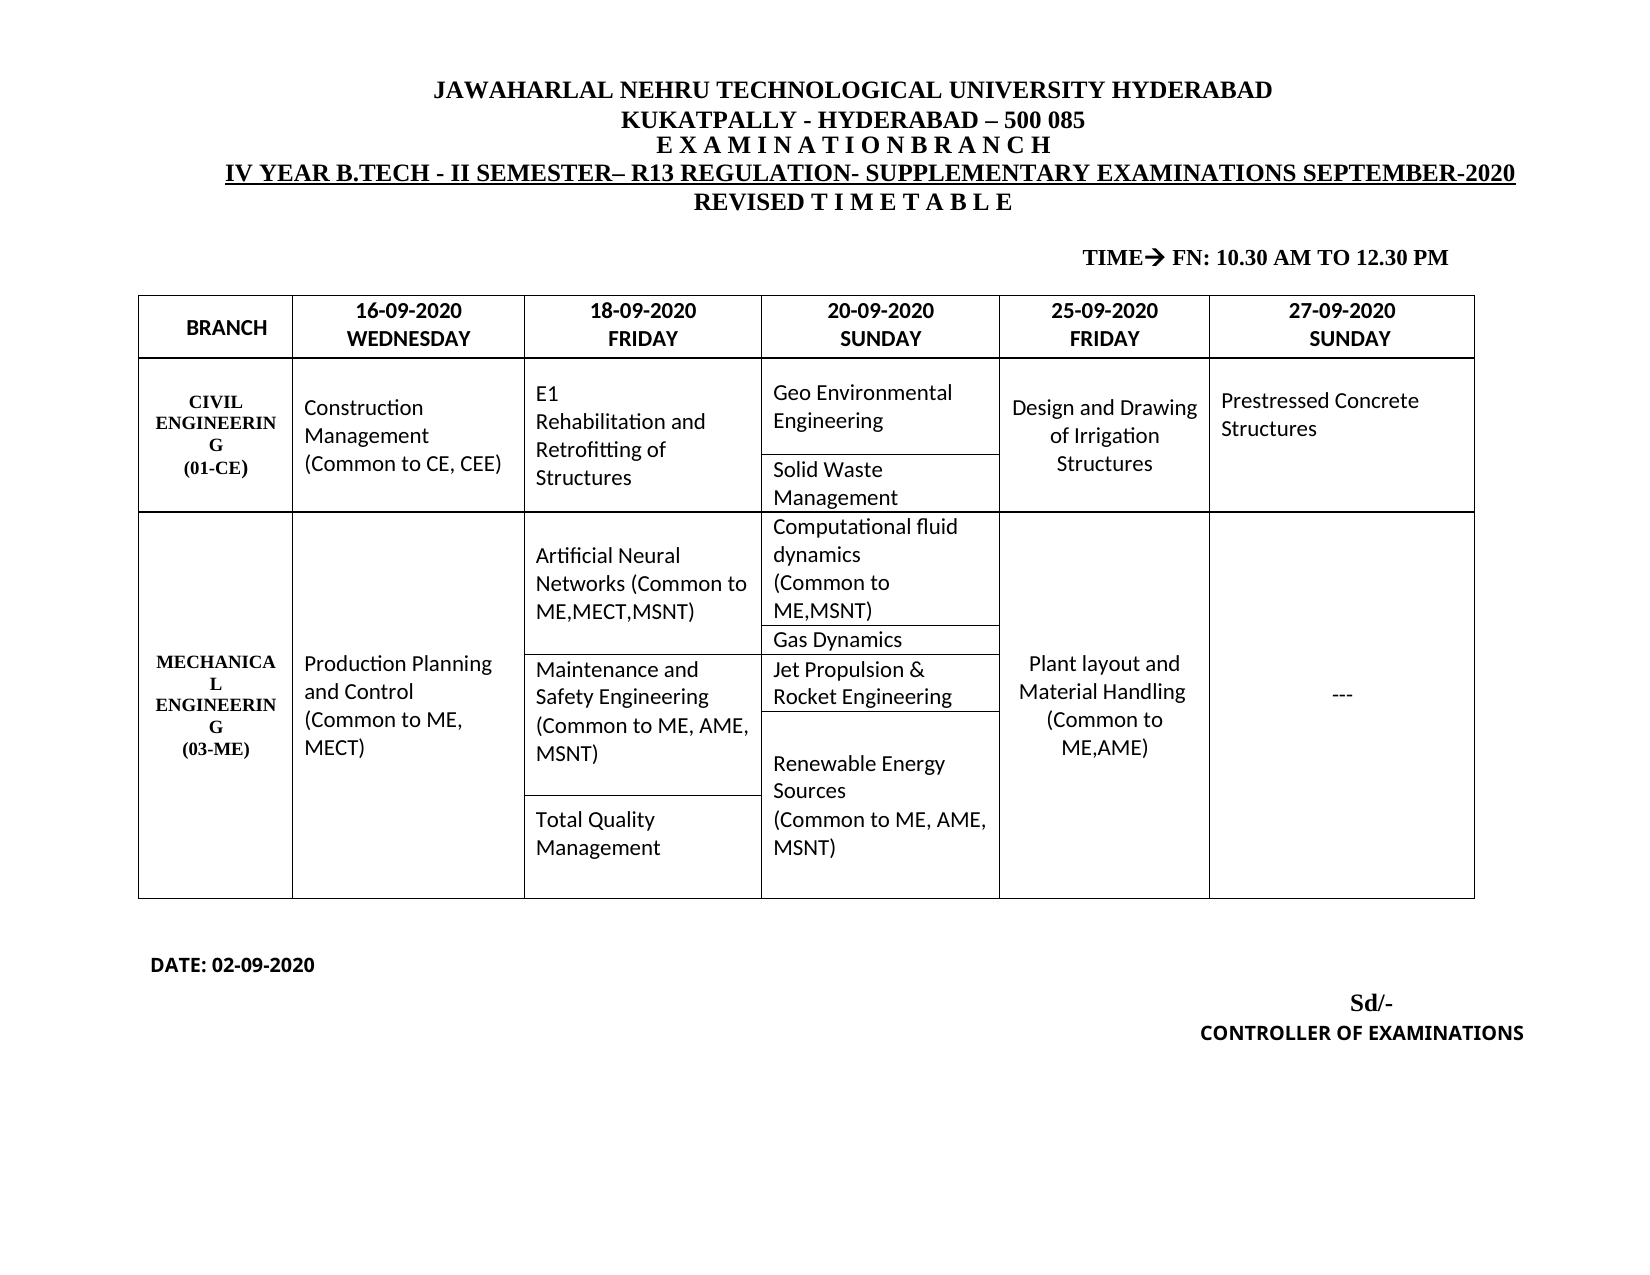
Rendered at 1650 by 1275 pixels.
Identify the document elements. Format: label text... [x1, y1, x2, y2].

text Sd/- [150, 978, 1556, 1019]
table_header 27-09-2020 SUNDAY [1210, 296, 1474, 357]
table_cell Prestressed Concrete Structures [1210, 359, 1474, 511]
text CONTROLLER OF EXAMINATIONS [1125, 1019, 1556, 1046]
table_cell Artificial Neural Networks (Common to ME,MECT,MSNT) [525, 513, 761, 654]
table_cell Design and Drawing of Irrigation Structures [1000, 359, 1209, 511]
table_cell Geo Environmental Engineering [762, 359, 999, 454]
table_cell Jet Propulsion & Rocket Engineering [762, 655, 999, 711]
table_header BRANCH [139, 296, 292, 357]
table_cell Plant layout and Material Handling (Common to ME,AME) [1000, 513, 1209, 898]
table_cell Maintenance and Safety Engineering (Common to ME, AME, MSNT) [525, 655, 761, 795]
table_header 25-09-2020 FRIDAY [1000, 296, 1209, 357]
table_cell Total Quality Management [525, 796, 761, 898]
table_cell --- [1210, 513, 1474, 898]
table_cell E1 Rehabilitation and Retrofitting of Structures [525, 359, 761, 511]
table_cell Gas Dynamics [762, 626, 999, 654]
table_cell Production Planning and Control (Common to ME, MECT) [293, 513, 524, 898]
table_header 20-09-2020 SUNDAY [762, 296, 999, 357]
table_cell Renewable Energy Sources (Common to ME, AME, MSNT) [762, 712, 999, 898]
text DATE: 02-09-2020 [150, 952, 1556, 978]
table_cell Solid Waste Management [762, 455, 999, 511]
table_header 18-09-2020 FRIDAY [525, 296, 761, 357]
table_header 16-09-2020 WEDNESDAY [293, 296, 524, 357]
table_cell Construction Management (Common to CE, CEE) [293, 359, 524, 511]
table_cell Computational fluid dynamics (Common to ME,MSNT) [762, 513, 999, 624]
table_cell CIVIL ENGINEERING (01-CE) [139, 359, 292, 511]
text TIME FN: 10.30 AM TO 12.30 PM [900, 244, 1556, 270]
table_cell MECHANICAL ENGINEERING (03-ME) [139, 513, 292, 898]
